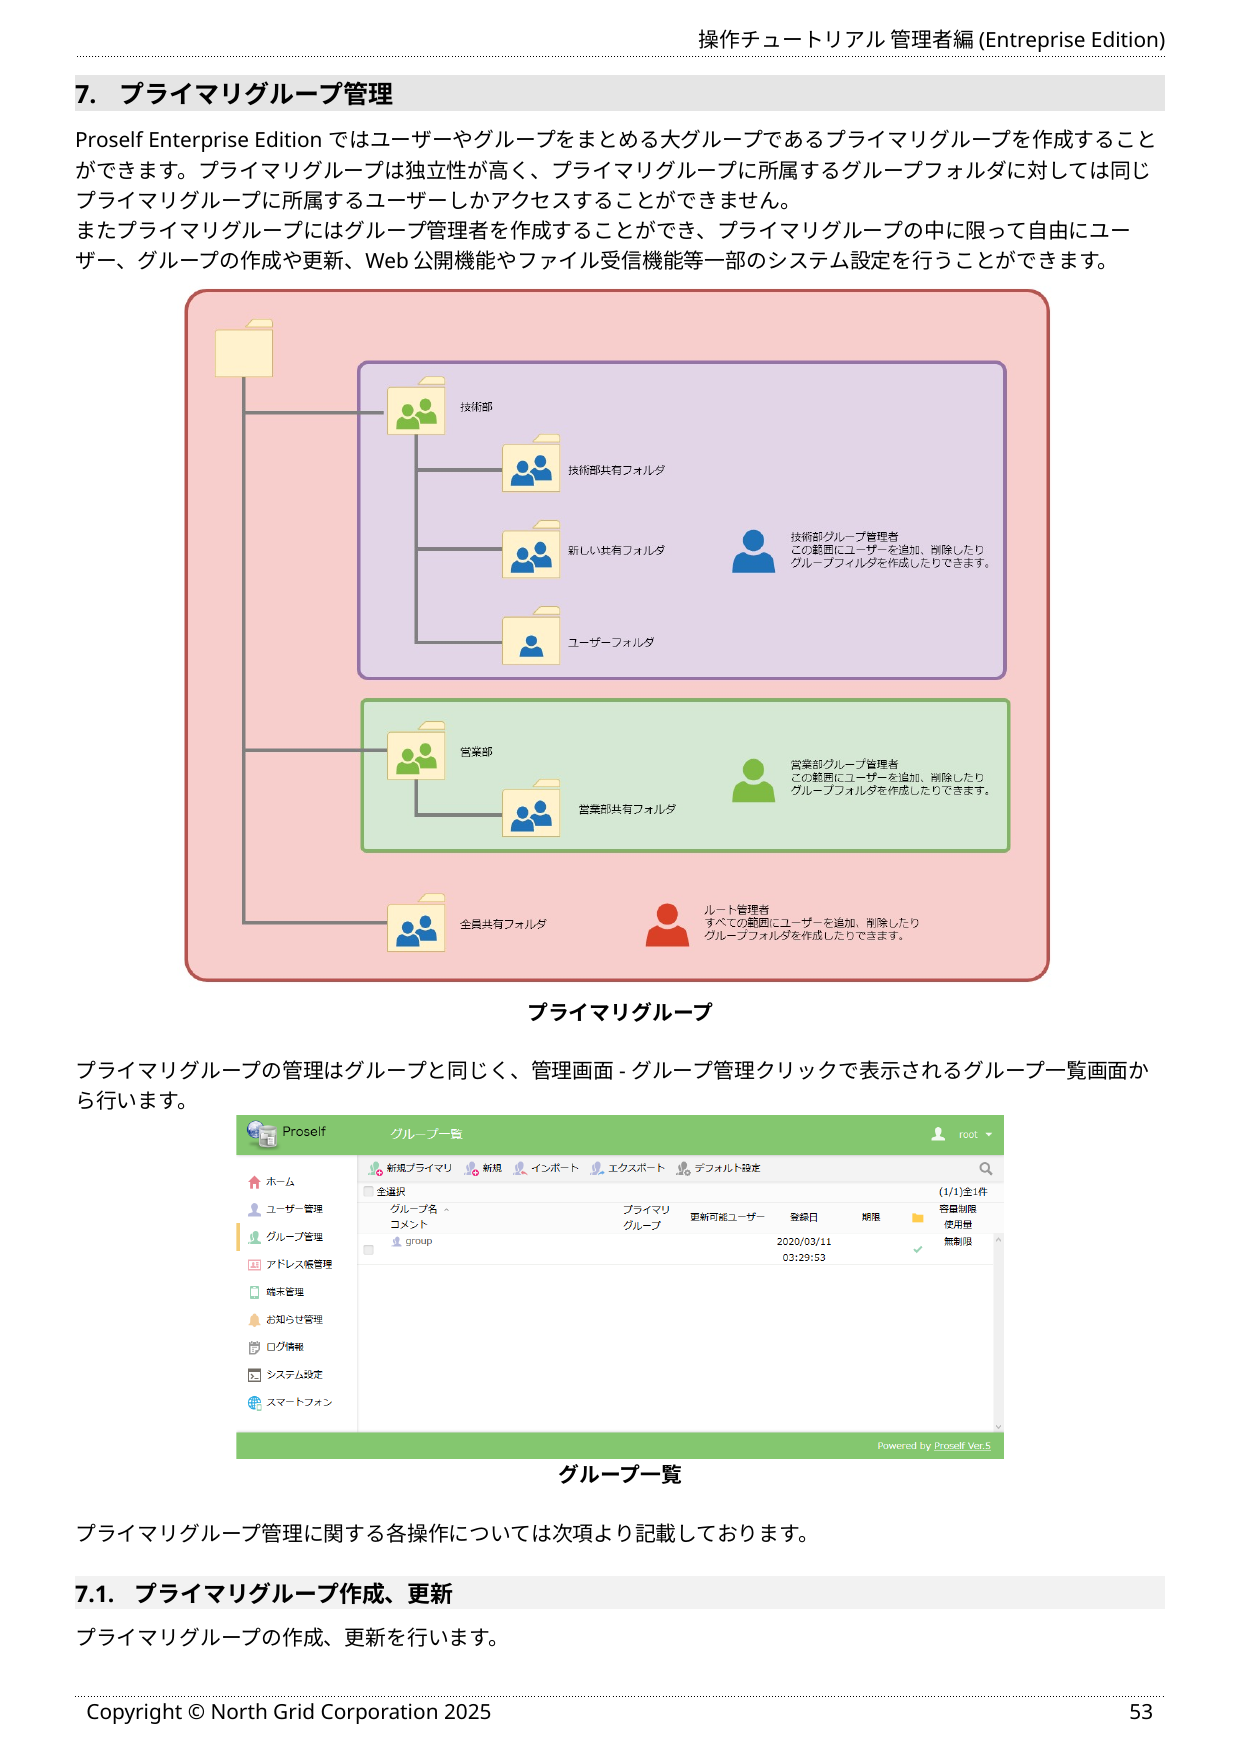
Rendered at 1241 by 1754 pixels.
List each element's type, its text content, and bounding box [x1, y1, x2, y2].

text グループ一覧 [75, 1458, 1165, 1488]
picture [236, 1115, 1004, 1459]
text プライマリグループ管理に関する各操作については次項より記載しております。 [75, 1517, 1165, 1547]
subtitle プライマリグループ管理 [75, 75, 1165, 111]
picture [177, 275, 1063, 996]
text Proself Enterprise Edition ではユーザーやグループをまとめる大グループであるプライマリグループを作成することができます。プライマリグループは独立性が高く、プライマリグループに所属するグループフォルダに対しては同じプライマリグループに所属するユーザーしかアクセスすることができません。 [75, 124, 1165, 214]
subtitle プライマリグループ作成、更新 [75, 1576, 1165, 1609]
text プライマリグループの管理はグループと同じく、管理画面 - グループ管理クリックで表示されるグループ一覧画面から行います。 [75, 1054, 1165, 1115]
text プライマリグループ [75, 996, 1165, 1026]
text またプライマリグループにはグループ管理者を作成することができ、プライマリグループの中に限って自由にユーザー、グループの作成や更新、Web公開機能やファイル受信機能等一部のシステム設定を行うことができます。 [75, 214, 1165, 275]
text プライマリグループの作成、更新を行います。 [75, 1621, 1165, 1652]
